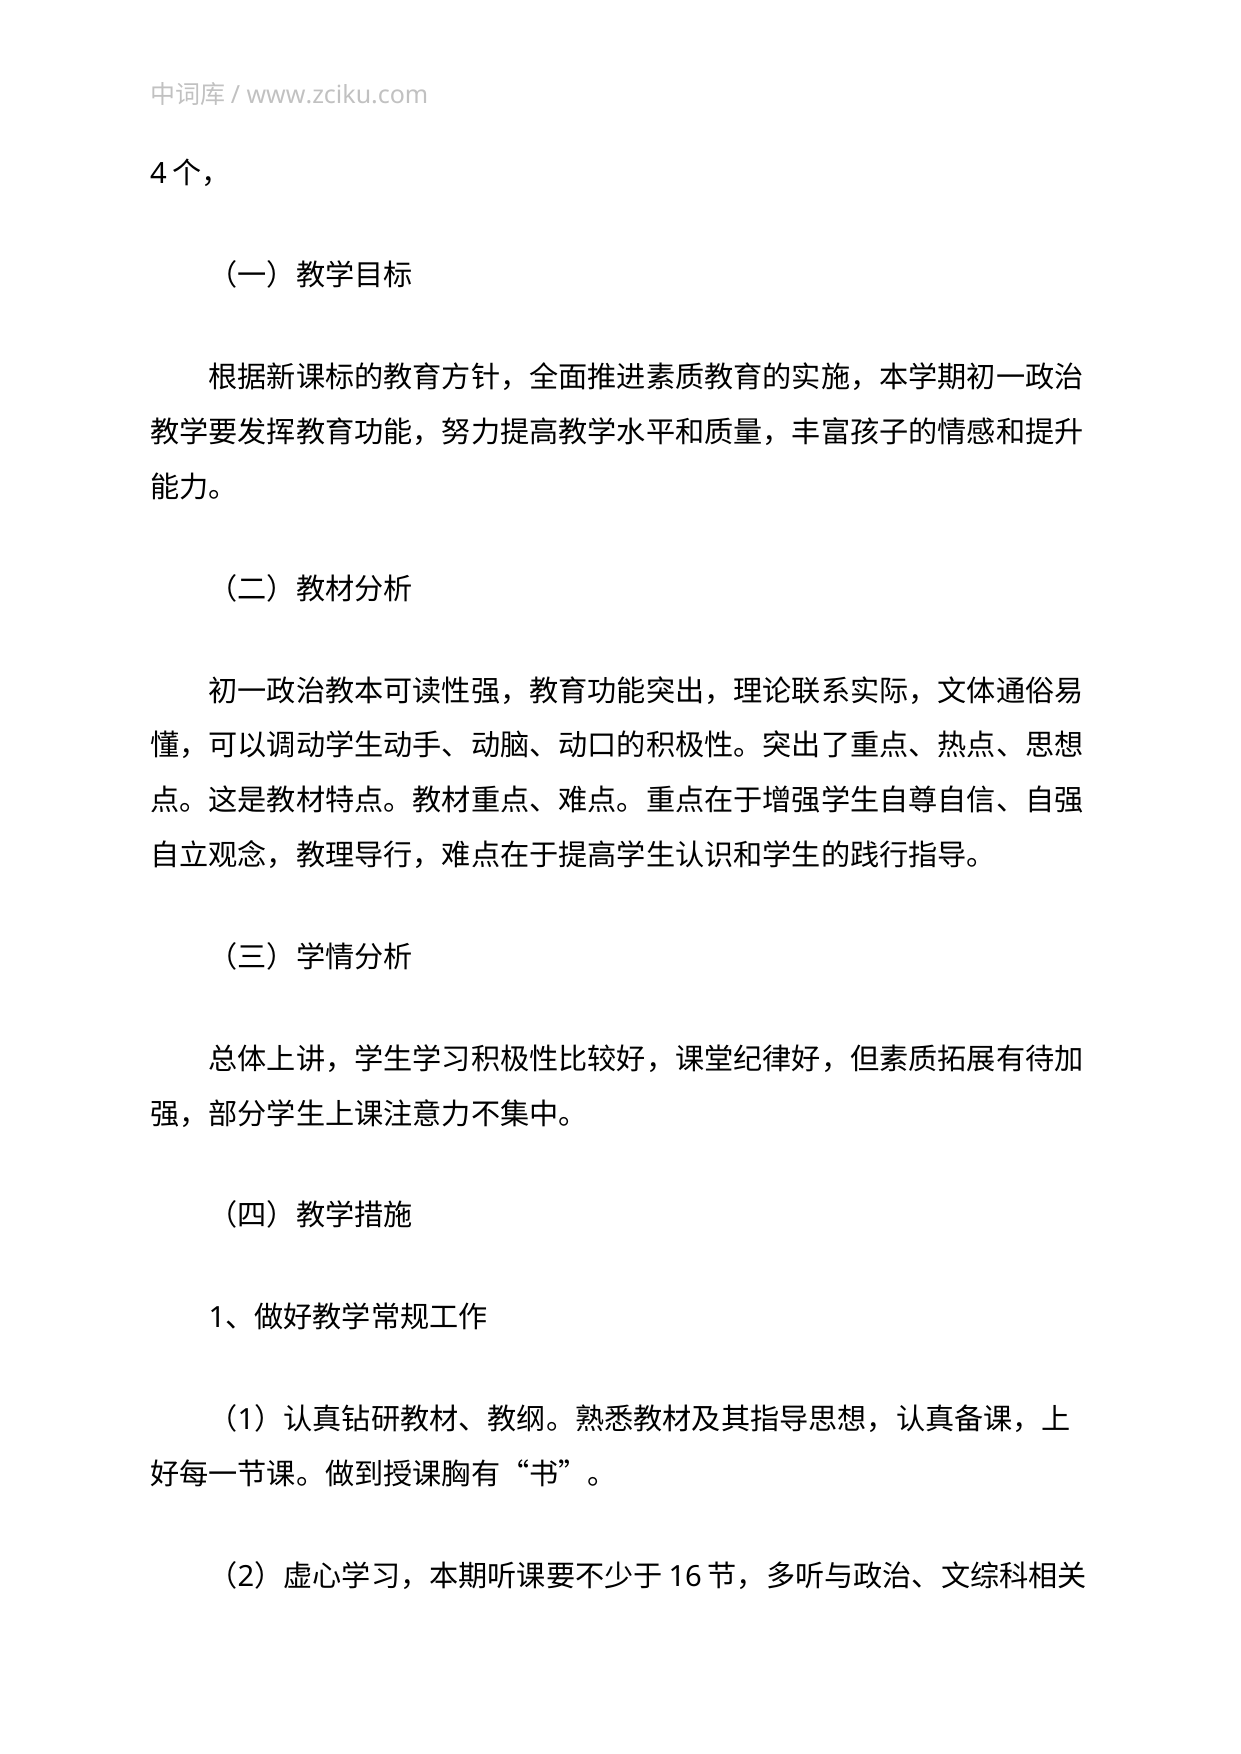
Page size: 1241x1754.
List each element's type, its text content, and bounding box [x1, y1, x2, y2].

text 初一政治教本可读性强，教育功能突出，理论联系实际，文体通俗易懂，可以调动学生动手、动脑、动口的积极性。突出了重点、热点、思想点。这是教材特点。教材重点、难点。重点在于增强学生自尊自信、自强自立观念，教理导行，难点在于提高学生认识和学生的践行指导。 [150, 667, 1090, 874]
text 根据新课标的教育方针，全面推进素质教育的实施，本学期初一政治教学要发挥教育功能，努力提高教学水平和质量，丰富孩子的情感和提升能力。 [150, 354, 1090, 506]
text 总体上讲，学生学习积极性比较好，课堂纪律好，但素质拓展有待加强，部分学生上课注意力不集中。 [150, 1035, 1090, 1132]
text （四）教学措施 [150, 1192, 1090, 1234]
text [150, 1552, 1090, 1595]
text （三）学情分析 [150, 933, 1090, 976]
text （1）认真钻研教材、教纲。熟悉教材及其指导思想，认真备课，上好每一节课。做到授课胸有“书”。 [150, 1396, 1090, 1493]
text （二）教材分析 [150, 565, 1090, 608]
text （一）教学目标 [150, 252, 1090, 294]
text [150, 150, 1090, 192]
text 1、做好教学常规工作 [150, 1294, 1090, 1336]
